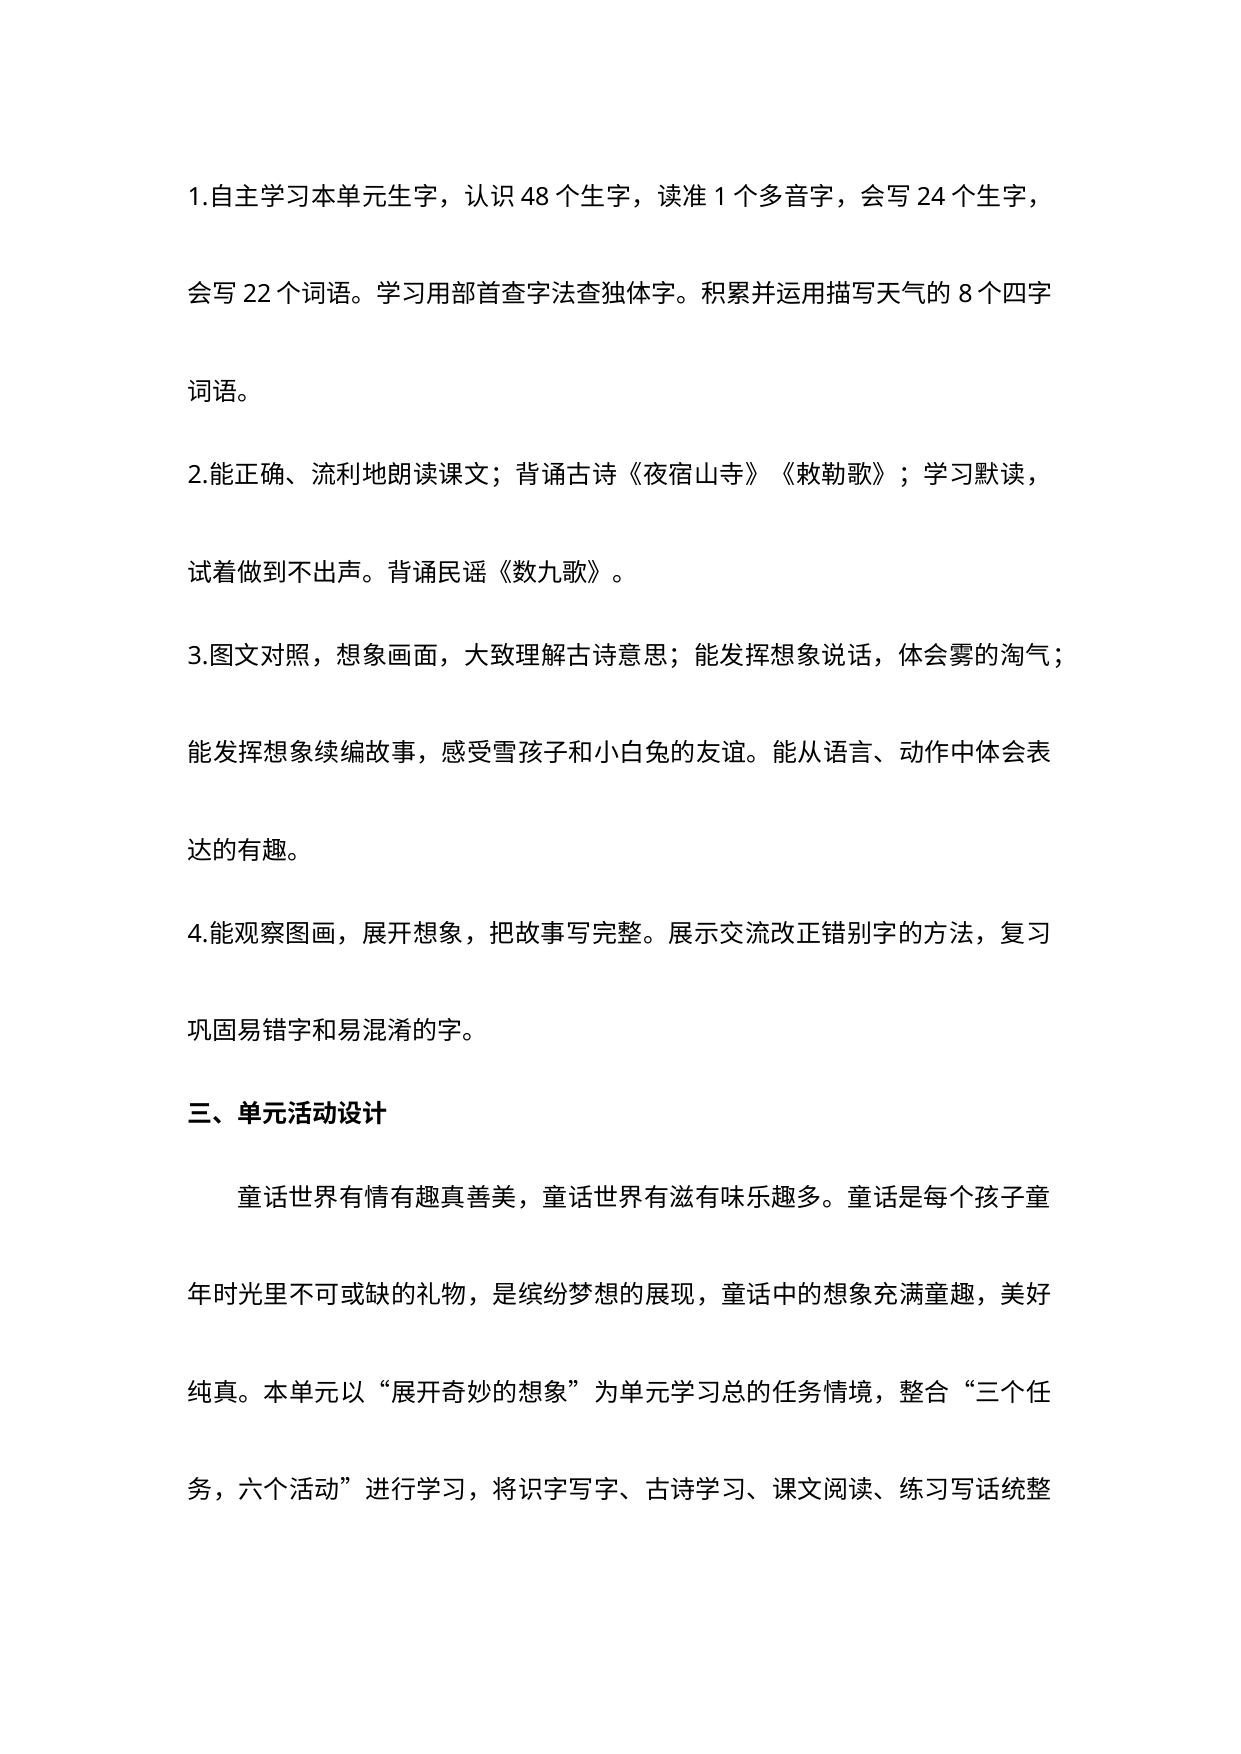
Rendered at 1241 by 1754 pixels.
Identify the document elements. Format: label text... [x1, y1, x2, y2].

text 3.图文对照，想象画面，大致理解古诗意思；能发挥想象说话，体会雾的淘气；能发挥想象续编故事，感受雪孩子和小白兔的友谊。能从语言、动作中体会表达的有趣。 [187, 621, 1053, 881]
text 三、单元活动设计 [187, 1079, 1053, 1144]
text 2.能正确、流利地朗读课文；背诵古诗《夜宿山寺》《敕勒歌》；学习默读，试着做到不出声。背诵民谣《数九歌》。 [187, 440, 1053, 603]
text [187, 1163, 1053, 1520]
text 4.能观察图画，展开想象，把故事写完整。展示交流改正错别字的方法，复习巩固易错字和易混淆的字。 [187, 899, 1053, 1061]
text 1.自主学习本单元生字，认识48个生字，读准1个多音字，会写24个生字，会写22个词语。学习用部首查字法查独体字。积累并运用描写天气的8个四字词语。 [187, 162, 1053, 422]
